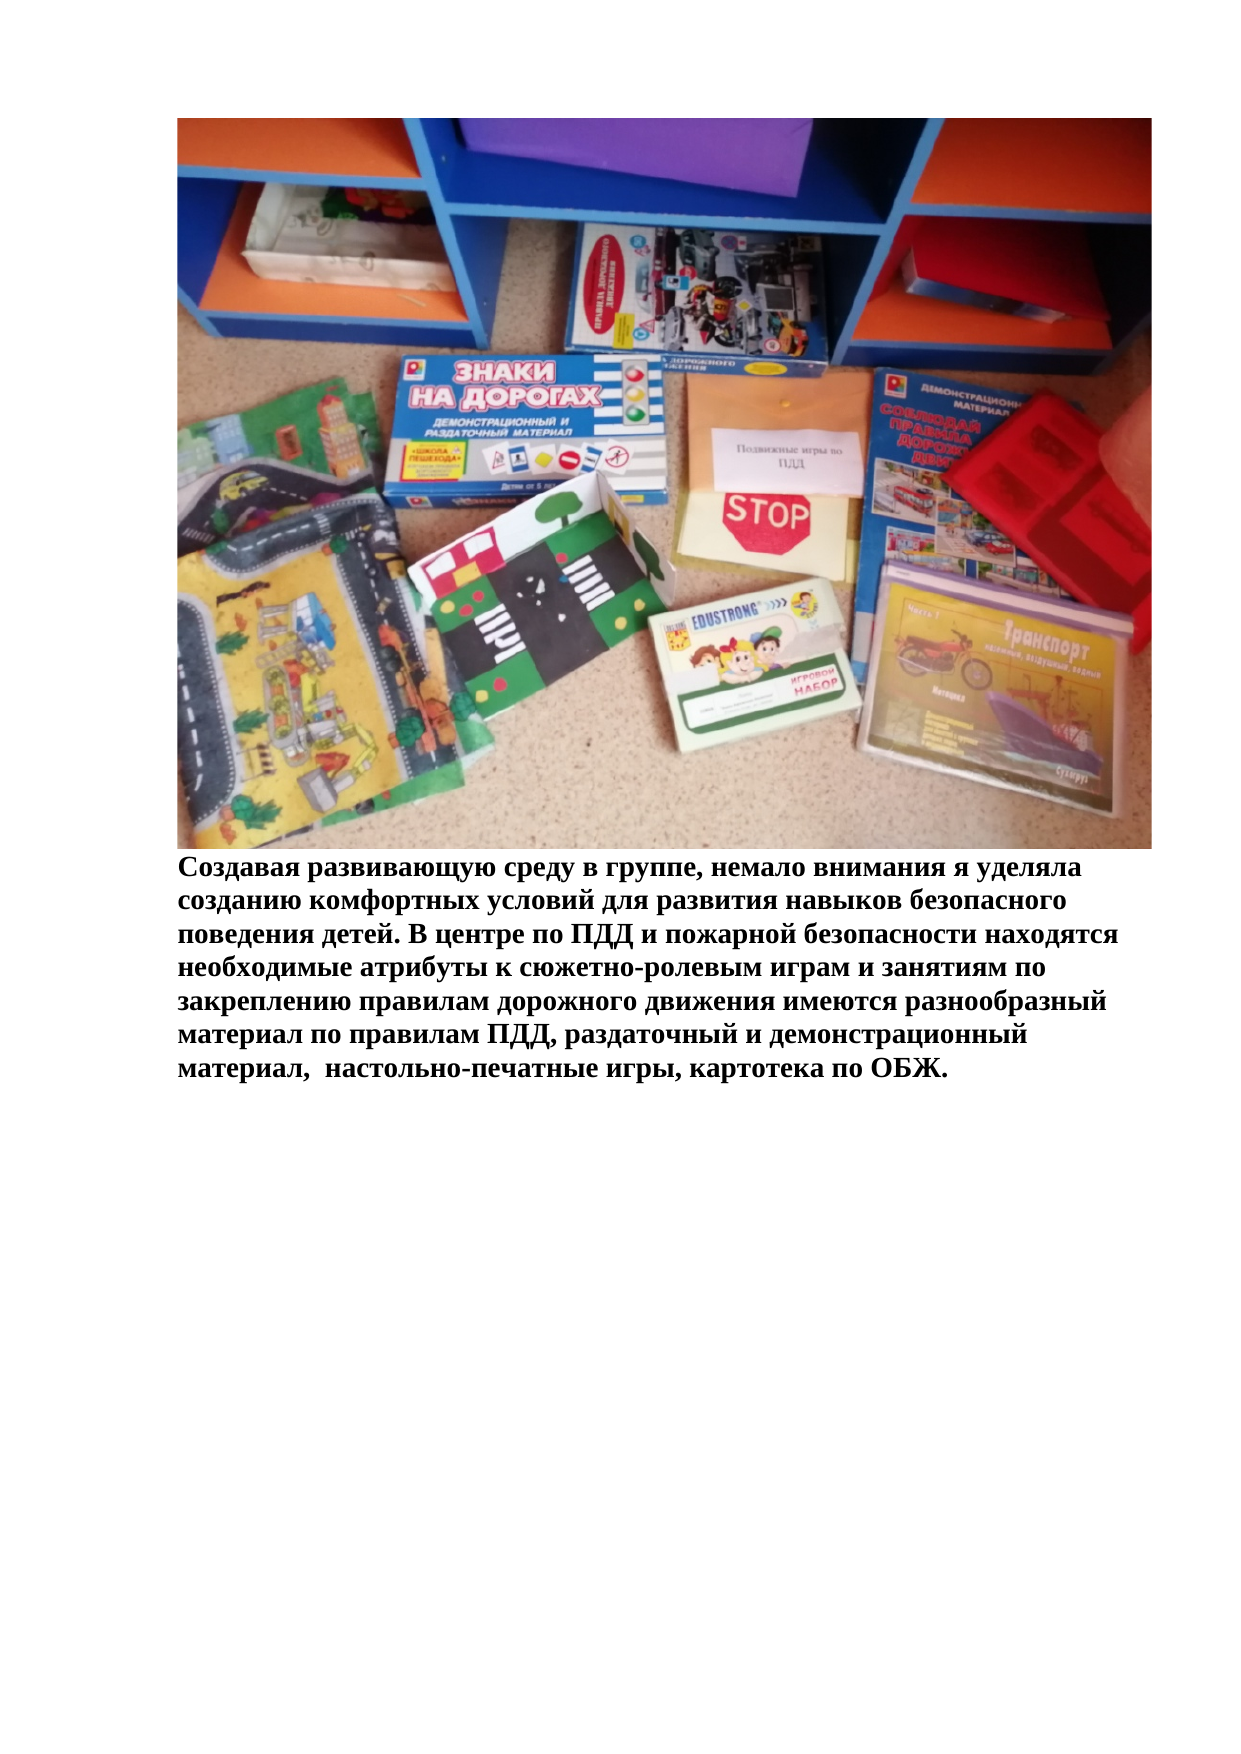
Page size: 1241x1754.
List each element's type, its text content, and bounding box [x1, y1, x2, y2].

text Центр Безопасности дорожного движения интересует в первую очередь мальчиков. Он оснащен необходимыми атрибутами для закрепления знаний правил дорожного движения. Это всевозможныеигрушки - транспортные средства, светофор, дорожные знаки, макеты, дидактические игры. Создавая развивающую среду в группе, немало внимания я уделяла созданию комфортных условий для развития навыков безопасного поведения детей. В центре по ПДД и пожарной безопасности находятся необходимые атрибуты к сюжетно-ролевым играм и занятиям по закреплению правилам дорожного движения имеются разнообразный материал по правилам ПДД, раздаточный и демонстрационный материал, настольно-печатные игры, картотека по ОБЖ. [177, 849, 1152, 1084]
picture [177, 118, 1152, 849]
